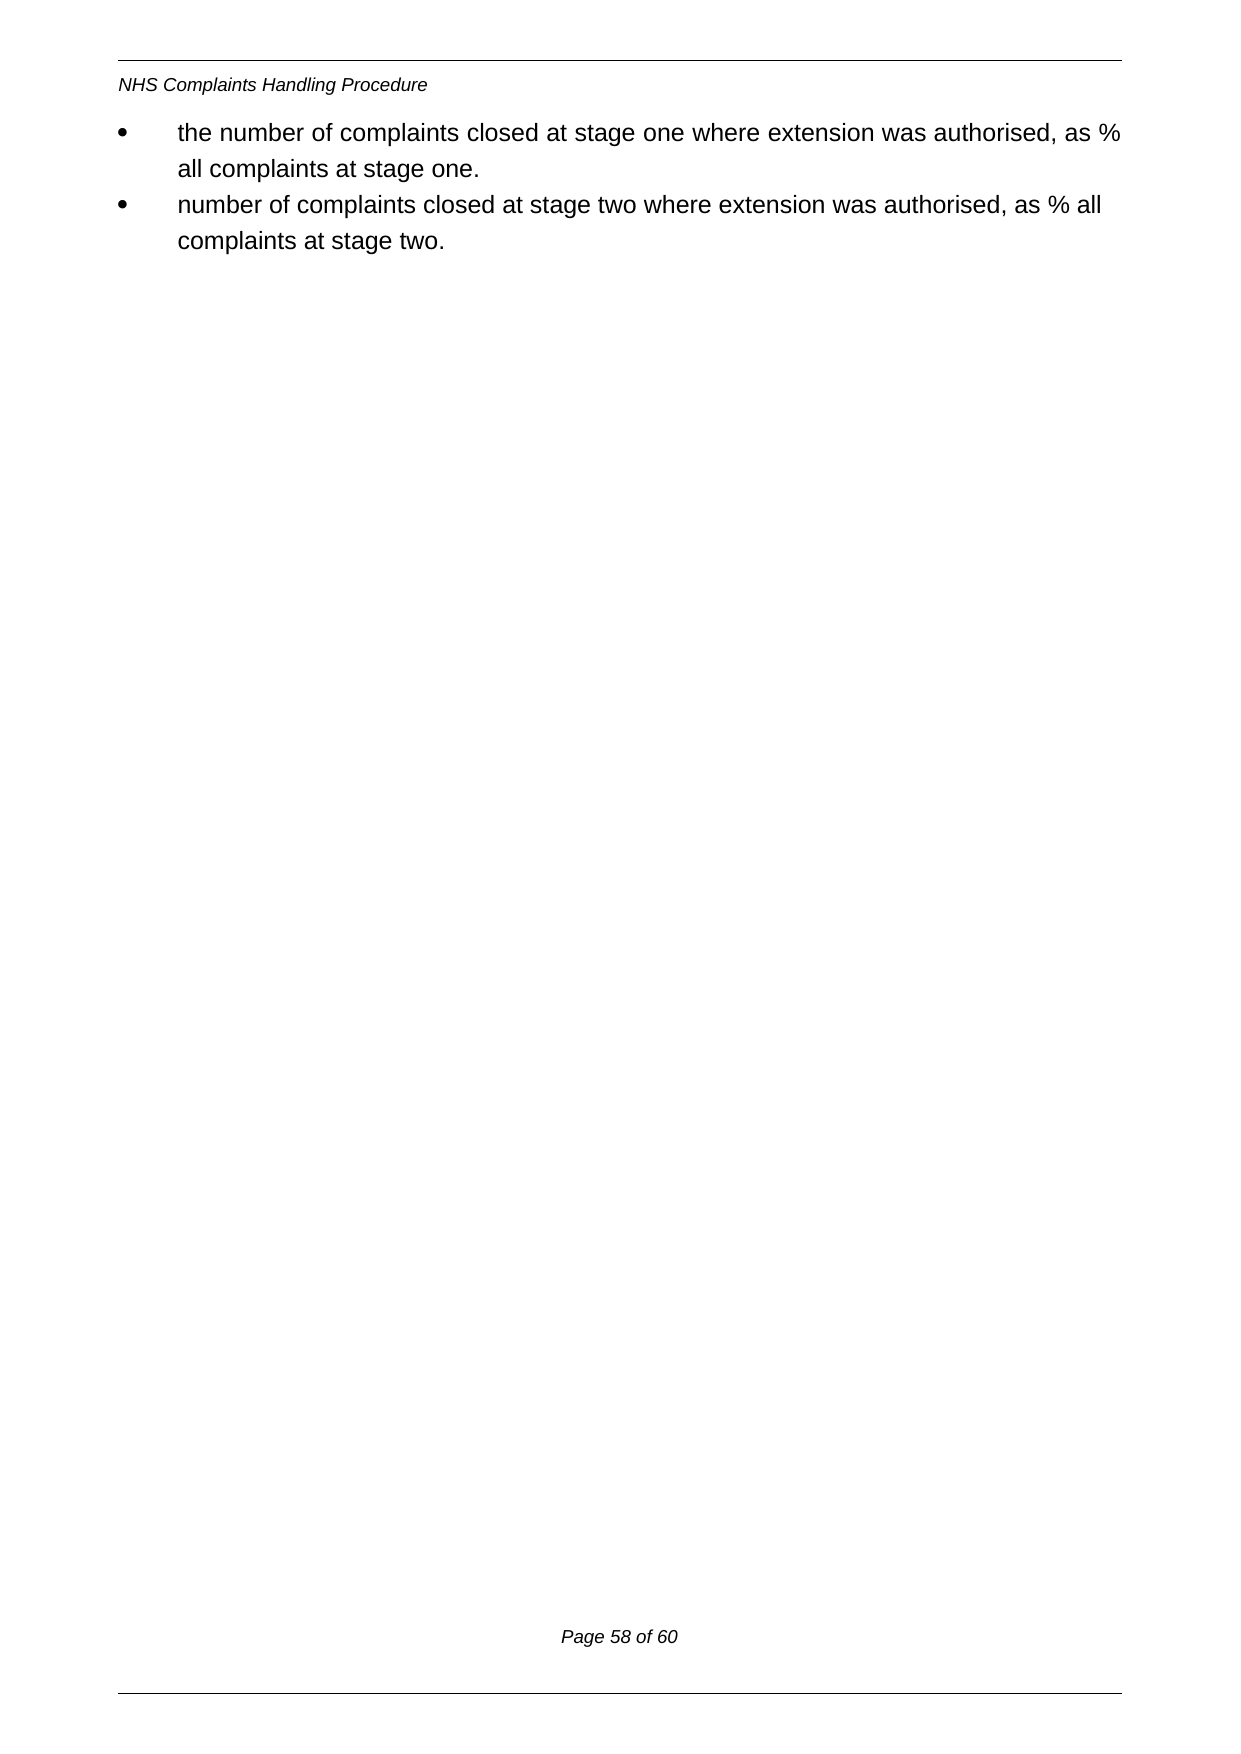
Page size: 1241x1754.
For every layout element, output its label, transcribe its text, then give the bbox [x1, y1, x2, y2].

text number of complaints closed at stage two where extension was authorised, as % all [118, 190, 1122, 219]
text the number of complaints closed at stage one where extension was authorised, as % all complaints at stage one. [118, 118, 1122, 183]
list complaints at stage two. [177, 226, 1122, 255]
